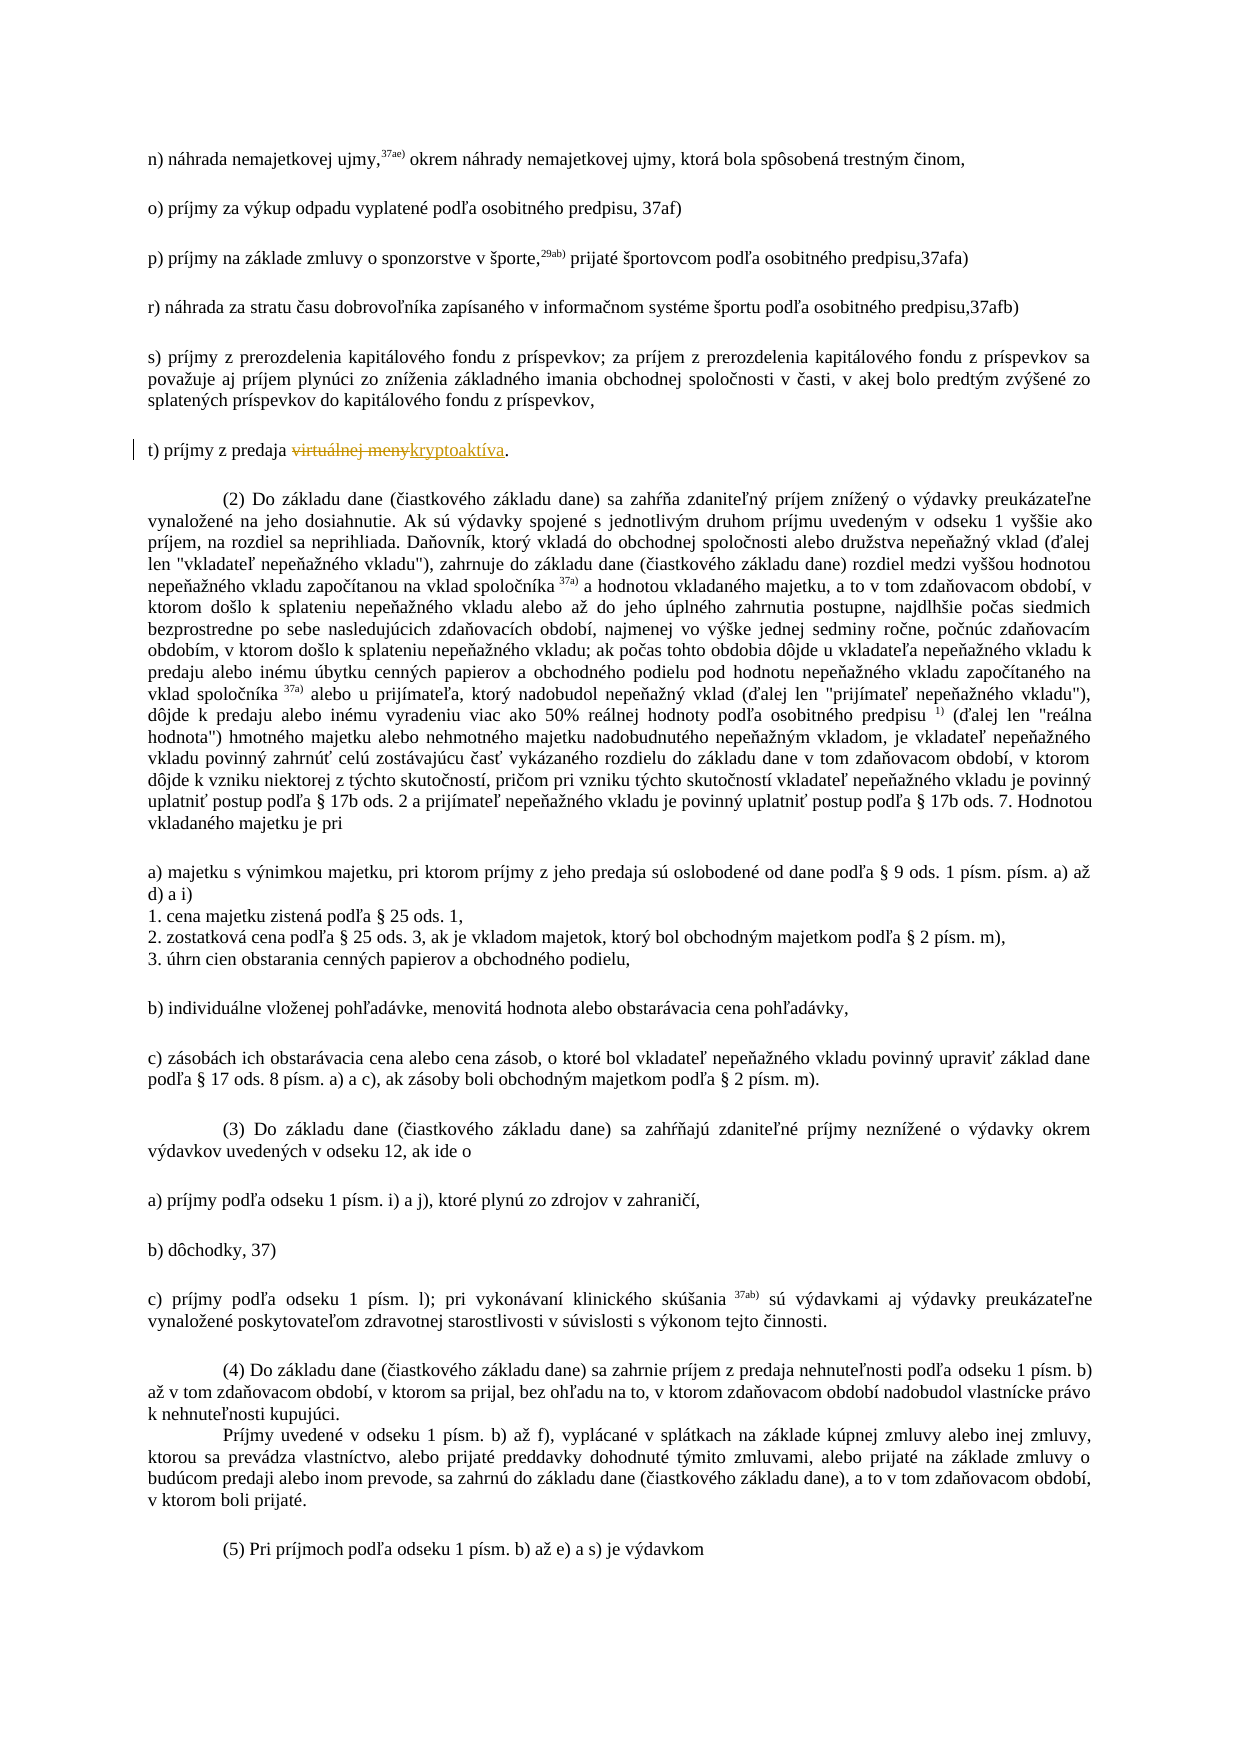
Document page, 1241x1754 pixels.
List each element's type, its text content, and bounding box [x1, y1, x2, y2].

text b) individuálne vloženej pohľadávke, menovitá hodnota alebo obstarávacia cena pohľadávky, [148, 997, 1092, 1019]
text Príjmy uvedené v odseku 1 písm. b) až f), vyplácané v splátkach na základe kúpnej zmluvy alebo inej zmluvy, ktorou sa prevádza vlastníctvo, alebo prijaté preddavky dohodnuté týmito zmluvami, alebo prijaté na základe zmluvy o budúcom predaji alebo inom prevode, sa zahrnú do základu dane (čiastkového základu dane), a to v tom zdaňovacom období, v ktorom boli prijaté. [148, 1424, 1092, 1510]
text 2. zostatková cena podľa § 25 ods. 3, ak je vkladom majetok, ktorý bol obchodným majetkom podľa § 2 písm. m), [148, 926, 1092, 948]
text n) náhrada nemajetkovej ujmy,37ae) okrem náhrady nemajetkovej ujmy, ktorá bola spôsobená trestným činom, [148, 148, 1092, 169]
text (5) Pri príjmoch podľa odseku 1 písm. b) až e) a s) je výdavkom [148, 1538, 1092, 1560]
text 3. úhrn cien obstarania cenných papierov a obchodného podielu, [148, 948, 1092, 969]
text c) zásobách ich obstarávacia cena alebo cena zásob, o ktoré bol vkladateľ nepeňažného vkladu povinný upraviť základ dane podľa § 17 ods. 8 písm. a) a c), ak zásoby boli obchodným majetkom podľa § 2 písm. m). [148, 1047, 1092, 1090]
text 1. cena majetku zistená podľa § 25 ods. 1, [148, 904, 1092, 926]
text (3) Do základu dane (čiastkového základu dane) sa zahŕňajú zdaniteľné príjmy neznížené o výdavky okrem výdavkov uvedených v odseku 12, ak ide o [148, 1118, 1092, 1161]
text t) príjmy z predaja . [148, 439, 1092, 460]
text a) príjmy podľa odseku 1 písm. i) a j), ktoré plynú zo zdrojov v zahraničí, [148, 1189, 1092, 1211]
text a) majetku s výnimkou majetku, pri ktorom príjmy z jeho predaja sú oslobodené od dane podľa § 9 ods. 1 písm. písm. a) až d) a i) [148, 861, 1092, 904]
text r) náhrada za stratu času dobrovoľníka zapísaného v informačnom systéme športu podľa osobitného predpisu,37afb) [148, 296, 1092, 318]
text (4) Do základu dane (čiastkového základu dane) sa zahrnie príjem z predaja nehnuteľnosti podľa odseku 1 písm. b) až v tom zdaňovacom období, v ktorom sa prijal, bez ohľadu na to, v ktorom zdaňovacom období nadobudol vlastnícke právo k nehnuteľnosti kupujúci. [148, 1359, 1092, 1424]
text b) dôchodky, 37) [148, 1239, 1092, 1260]
text p) príjmy na základe zmluvy o sponzorstve v športe,29ab) prijaté športovcom podľa osobitného predpisu,37afa) [148, 247, 1092, 268]
text o) príjmy za výkup odpadu vyplatené podľa osobitného predpisu, 37af) [148, 197, 1092, 219]
text s) príjmy z prerozdelenia kapitálového fondu z príspevkov; za príjem z prerozdelenia kapitálového fondu z príspevkov sa považuje aj príjem plynúci zo zníženia základného imania obchodnej spoločnosti v časti, v akej bolo predtým zvýšené zo splatených príspevkov do kapitálového fondu z príspevkov, [148, 346, 1092, 411]
text (2) Do základu dane (čiastkového základu dane) sa zahŕňa zdaniteľný príjem znížený o výdavky preukázateľne vynaložené na jeho dosiahnutie. Ak sú výdavky spojené s jednotlivým druhom príjmu uvedeným v odseku 1 vyššie ako príjem, na rozdiel sa neprihliada. Daňovník, ktorý vkladá do obchodnej spoločnosti alebo družstva nepeňažný vklad (ďalej len "vkladateľ nepeňažného vkladu"), zahrnuje do základu dane (čiastkového základu dane) rozdiel medzi vyššou hodnotou nepeňažného vkladu započítanou na vklad spoločníka 37a) a hodnotou vkladaného majetku, a to v tom zdaňovacom období, v ktorom došlo k splateniu nepeňažného vkladu alebo až do jeho úplného zahrnutia postupne, najdlhšie počas siedmich bezprostredne po sebe nasledujúcich zdaňovacích období, najmenej vo výške jednej sedminy ročne, počnúc zdaňovacím obdobím, v ktorom došlo k splateniu nepeňažného vkladu; ak počas tohto obdobia dôjde u vkladateľa nepeňažného vkladu k predaju alebo inému úbytku cenných papierov a obchodného podielu pod hodnotu nepeňažného vkladu započítaného na vklad spoločníka 37a) alebo u prijímateľa, ktorý nadobudol nepeňažný vklad (ďalej len "prijímateľ nepeňažného vkladu"), dôjde k predaju alebo inému vyradeniu viac ako 50% reálnej hodnoty podľa osobitného predpisu 1) (ďalej len "reálna hodnota") hmotného majetku alebo nehmotného majetku nadobudnutého nepeňažným vkladom, je vkladateľ nepeňažného vkladu povinný zahrnúť celú zostávajúcu časť vykázaného rozdielu do základu dane v tom zdaňovacom období, v ktorom dôjde k vzniku niektorej z týchto skutočností, pričom pri vzniku týchto skutočností vkladateľ nepeňažného vkladu je povinný uplatniť postup podľa § 17b ods. 2 a prijímateľ nepeňažného vkladu je povinný uplatniť postup podľa § 17b ods. 7. Hodnotou vkladaného majetku je pri [148, 488, 1092, 833]
text c) príjmy podľa odseku 1 písm. l); pri vykonávaní klinického skúšania 37ab) sú výdavkami aj výdavky preukázateľne vynaložené poskytovateľom zdravotnej starostlivosti v súvislosti s výkonom tejto činnosti. [148, 1288, 1092, 1331]
